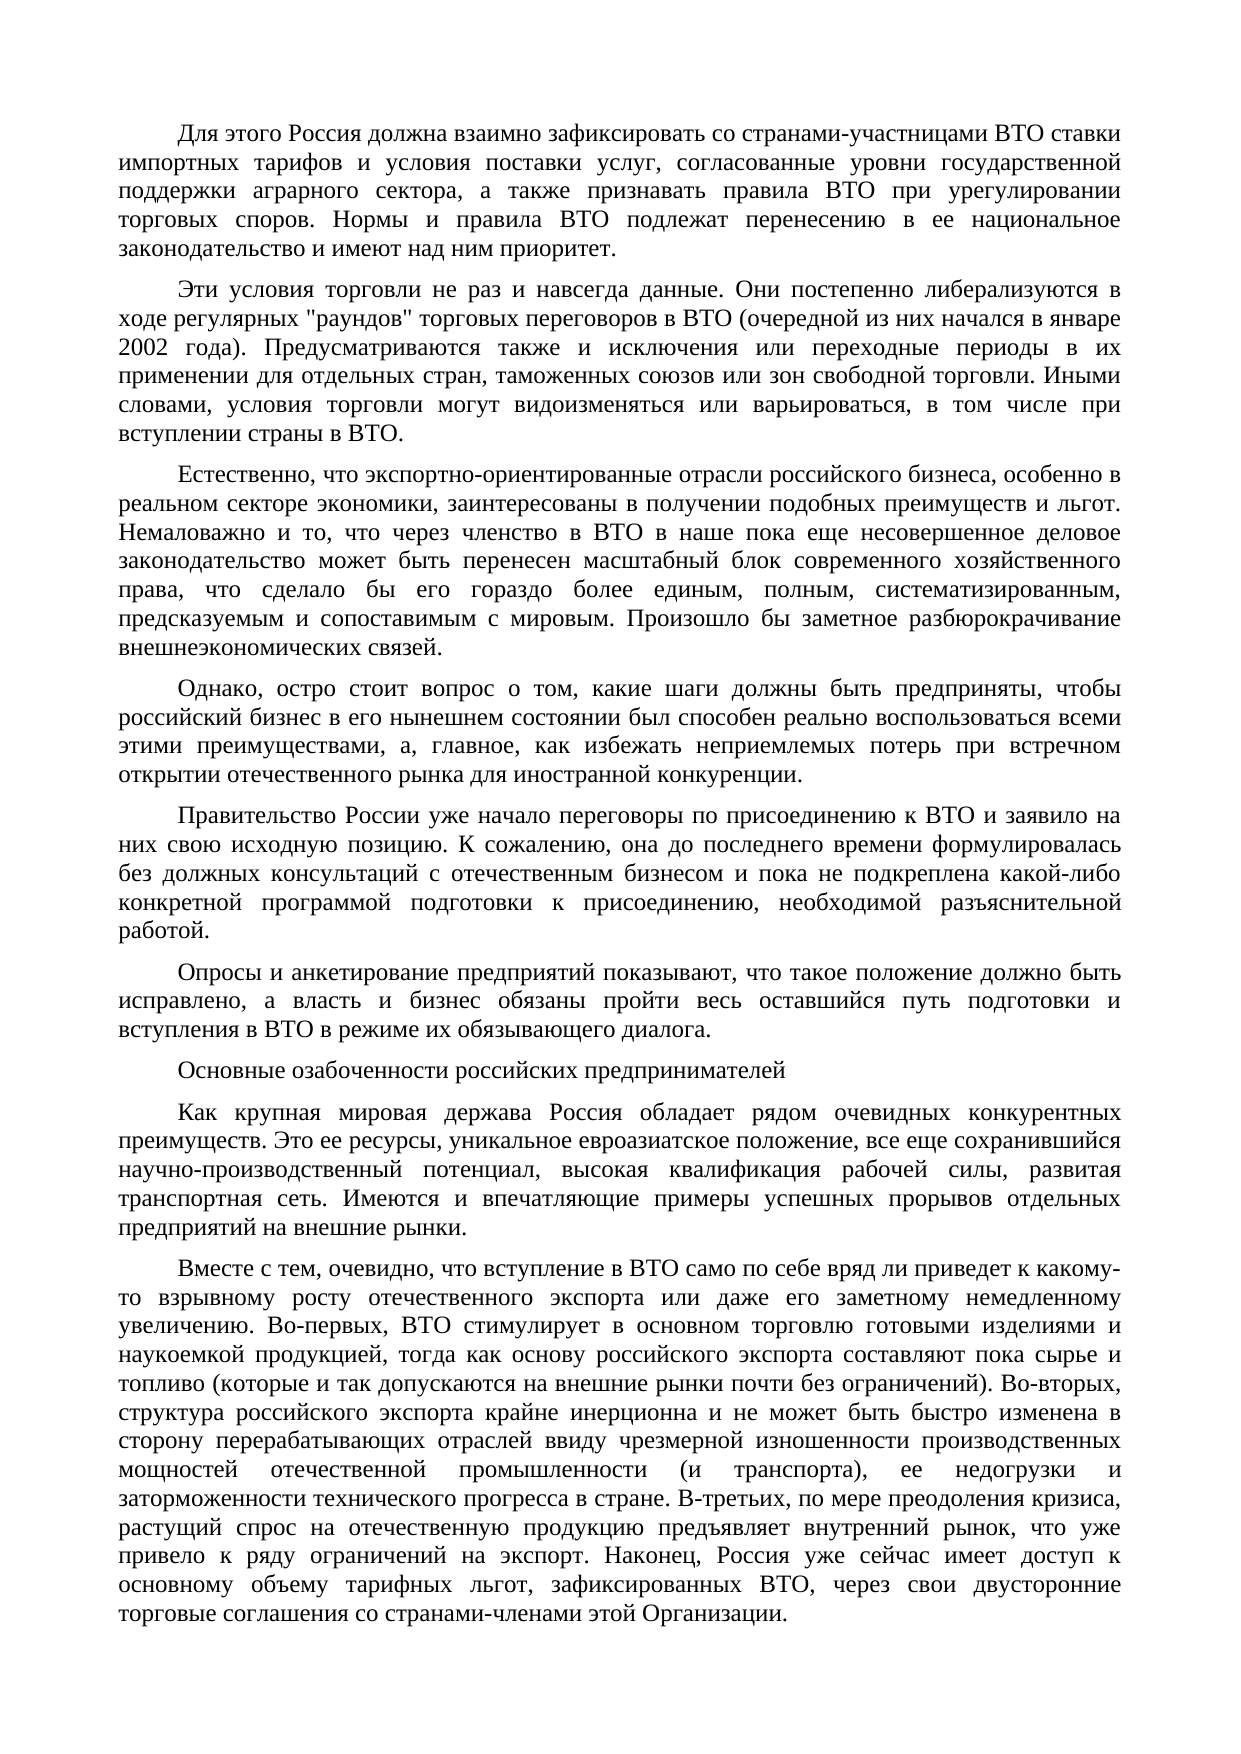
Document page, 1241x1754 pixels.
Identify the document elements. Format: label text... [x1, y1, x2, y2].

text Как крупная мировая держава Россия обладает рядом очевидных конкурентных преимуществ. Это ее ресурсы, уникальное евроазиатское положение, все еще сохранившийся научно-производственный потенциал, высокая квалификация рабочей силы, развитая транспортная сеть. Имеются и впечатляющие примеры успешных прорывов отдельных предприятий на внешние рынки. [118, 1097, 1122, 1241]
text Вместе с тем, очевидно, что вступление в ВТО само по себе вряд ли приведет к какому-то взрывному росту отечественного экспорта или даже его заметному немедленному увеличению. Во-первых, ВТО стимулирует в основном торговлю готовыми изделиями и наукоемкой продукцией, тогда как основу российского экспорта составляют пока сырье и топливо (которые и так допускаются на внешние рынки почти без ограничений). Во-вторых, структура российского экспорта крайне инерционна и не может быть быстро изменена в сторону перерабатывающих отраслей ввиду чрезмерной изношенности производственных мощностей отечественной промышленности (и транспорта), ее недогрузки и заторможенности технического прогресса в стране. В-третьих, по мере преодоления кризиса, растущий спрос на отечественную продукцию предъявляет внутренний рынок, что уже привело к ряду ограничений на экспорт. Наконец, Россия уже сейчас имеет доступ к основному объему тарифных льгот, зафиксированных ВТО, через свои двусторонние торговые соглашения со странами-членами этой Организации. [118, 1253, 1122, 1627]
text Эти условия торговли не раз и навсегда данные. Они постепенно либерализуются в ходе регулярных "раундов" торговых переговоров в ВТО (очередной из них начался в январе 2002 года). Предусматриваются также и исключения или переходные периоды в их применении для отдельных стран, таможенных союзов или зон свободной торговли. Иными словами, условия торговли могут видоизменяться или варьироваться, в том числе при вступлении страны в ВТО. [118, 274, 1122, 447]
text Однако, остро стоит вопрос о том, какие шаги должны быть предприняты, чтобы российский бизнес в его нынешнем состоянии был способен реально воспользоваться всеми этими преимуществами, а, главное, как избежать неприемлемых потерь при встречном открытии отечественного рынка для иностранной конкуренции. [118, 673, 1122, 788]
text Опросы и анкетирование предприятий показывают, что такое положение должно быть исправлено, а власть и бизнес обязаны пройти весь оставшийся путь подготовки и вступления в ВТО в режиме их обязывающего диалога. [118, 957, 1122, 1043]
text Естественно, что экспортно-ориентированные отрасли российского бизнеса, особенно в реальном секторе экономики, заинтересованы в получении подобных преимуществ и льгот. Немаловажно и то, что через членство в ВТО в наше пока еще несовершенное деловое законодательство может быть перенесен масштабный блок современного хозяйственного права, что сделало бы его гораздо более единым, полным, систематизированным, предсказуемым и сопоставимым с мировым. Произошло бы заметное разбюрокрачивание внешнеэкономических связей. [118, 459, 1122, 661]
text Для этого Россия должна взаимно зафиксировать со странами-участницами ВТО ставки импортных тарифов и условия поставки услуг, согласованные уровни государственной поддержки аграрного сектора, а также признавать правила ВТО при урегулировании торговых споров. Нормы и правила ВТО подлежат перенесению в ее национальное законодательство и имеют над ним приоритет. [118, 118, 1122, 262]
text Основные озабоченности российских предпринимателей [118, 1056, 1122, 1084]
text Правительство России уже начало переговоры по присоединению к ВТО и заявило на них свою исходную позицию. К сожалению, она до последнего времени формулировалась без должных консультаций с отечественным бизнесом и пока не подкреплена какой-либо конкретной программой подготовки к присоединению, необходимой разъяснительной работой. [118, 801, 1122, 944]
